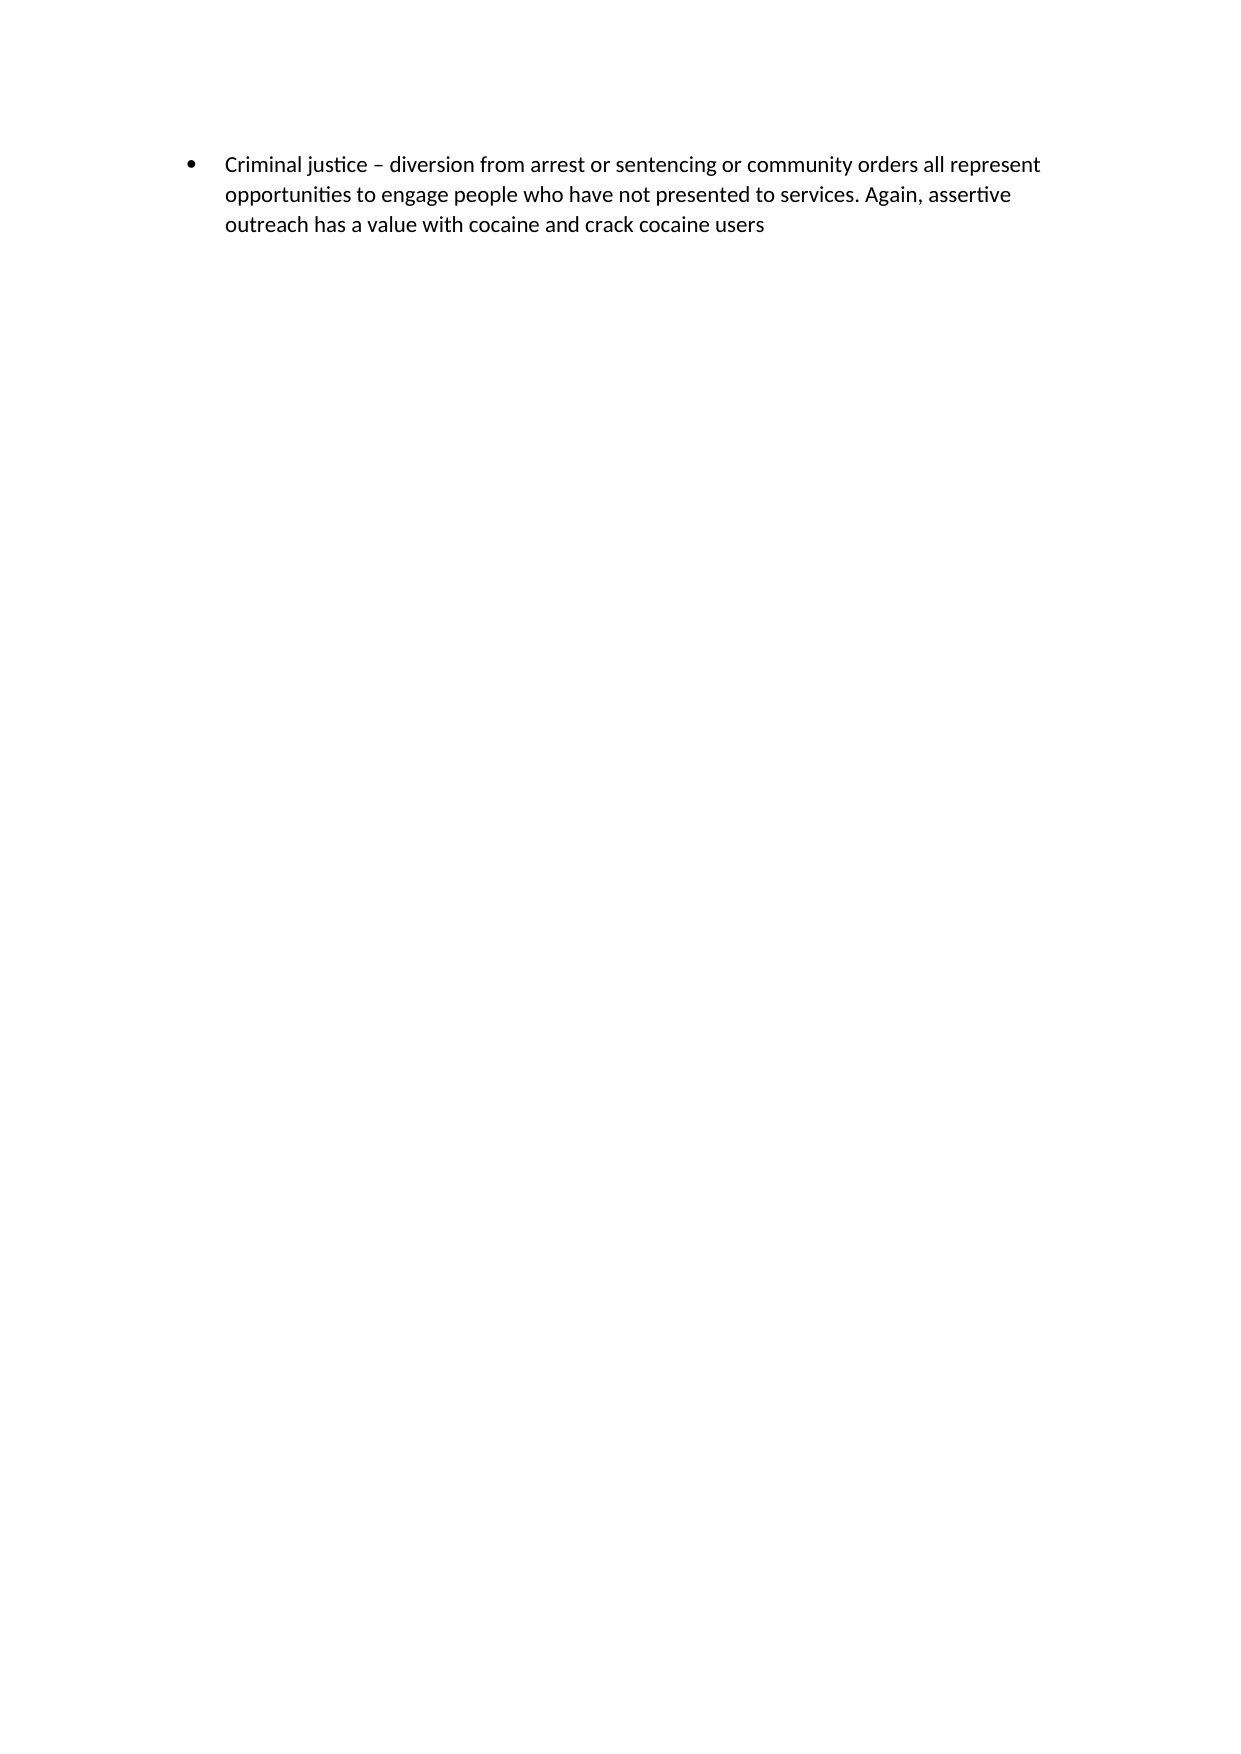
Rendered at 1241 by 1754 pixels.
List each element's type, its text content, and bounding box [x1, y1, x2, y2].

list Criminal justice – diversion from arrest or sentencing or community orders all represent opportunities to engage people who have not presented to services. Again, assertive outreach has a value with cocaine and crack cocaine users [187, 150, 1090, 238]
